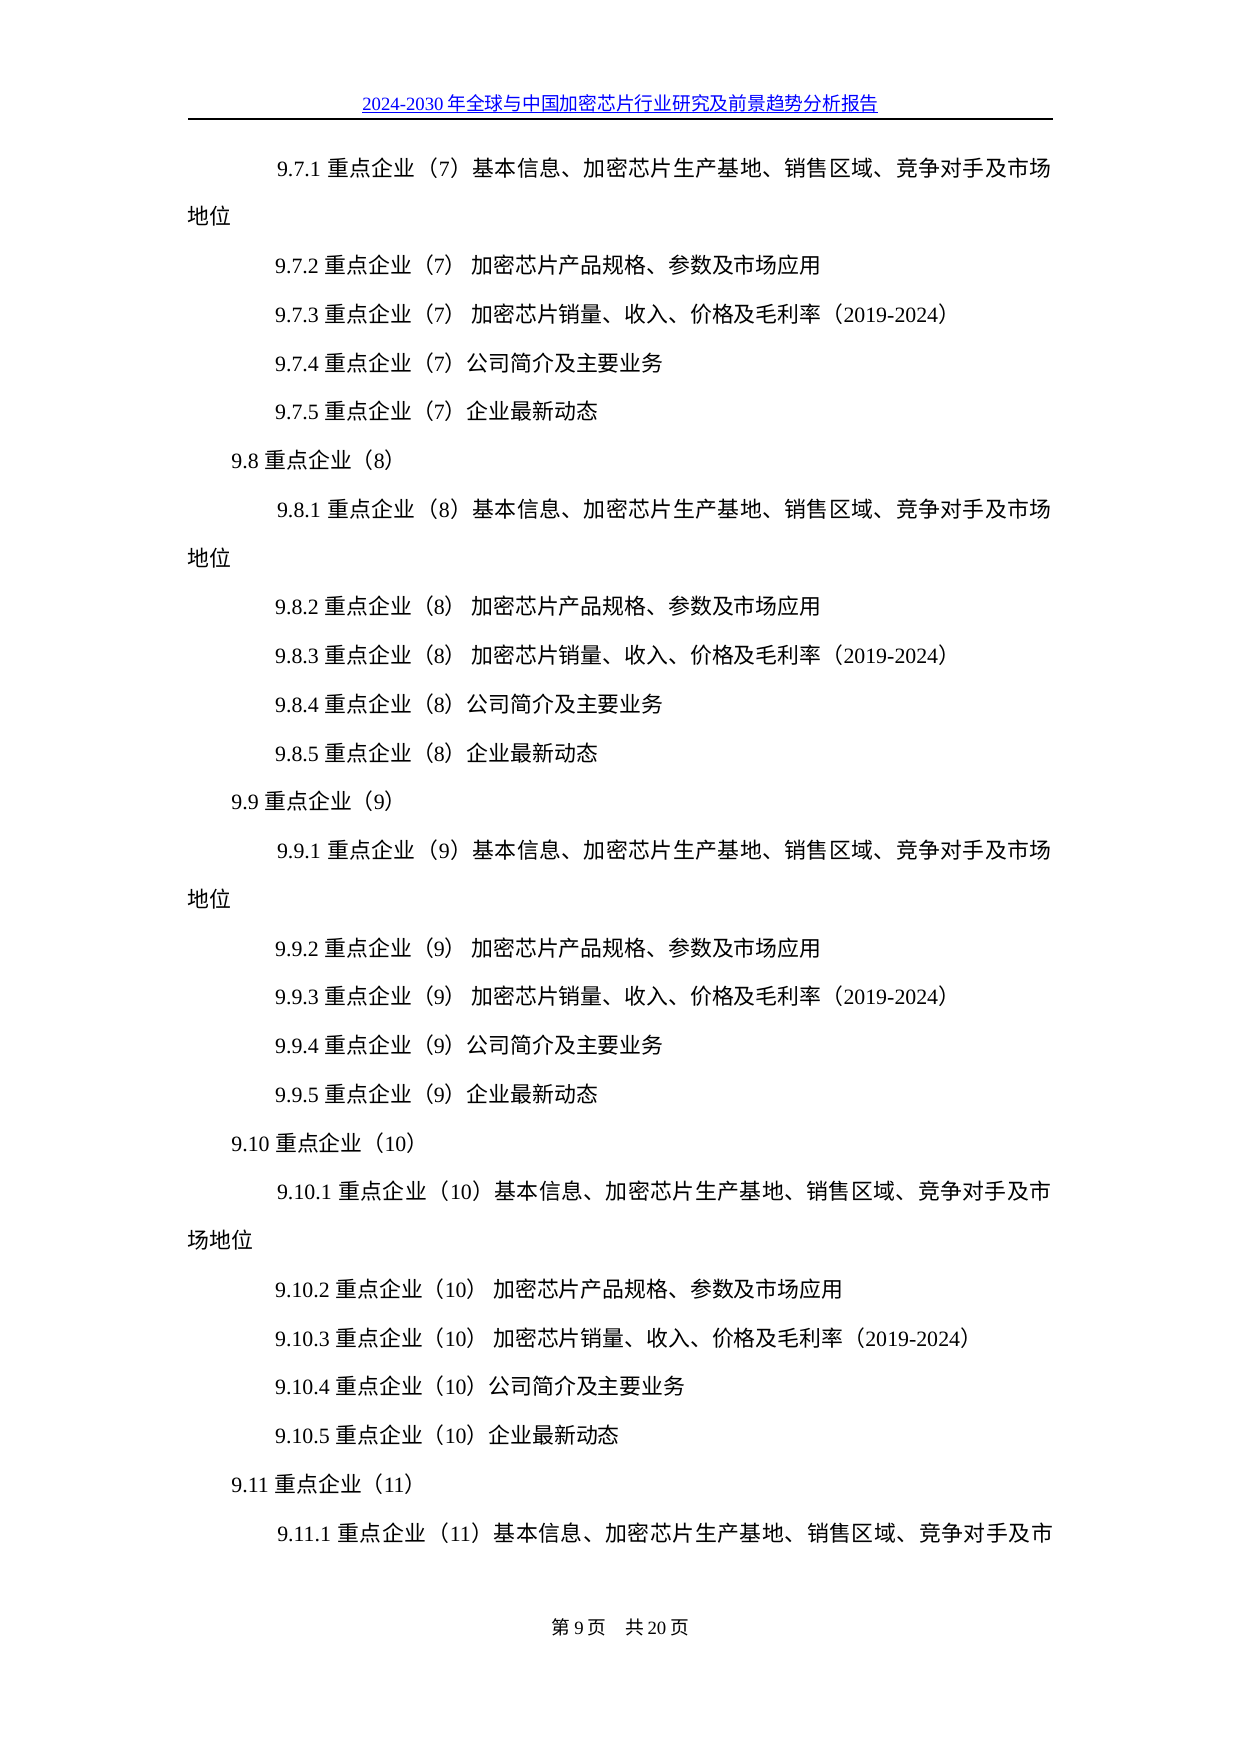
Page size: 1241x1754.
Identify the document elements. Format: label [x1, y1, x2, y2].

text [187, 150, 1053, 1548]
